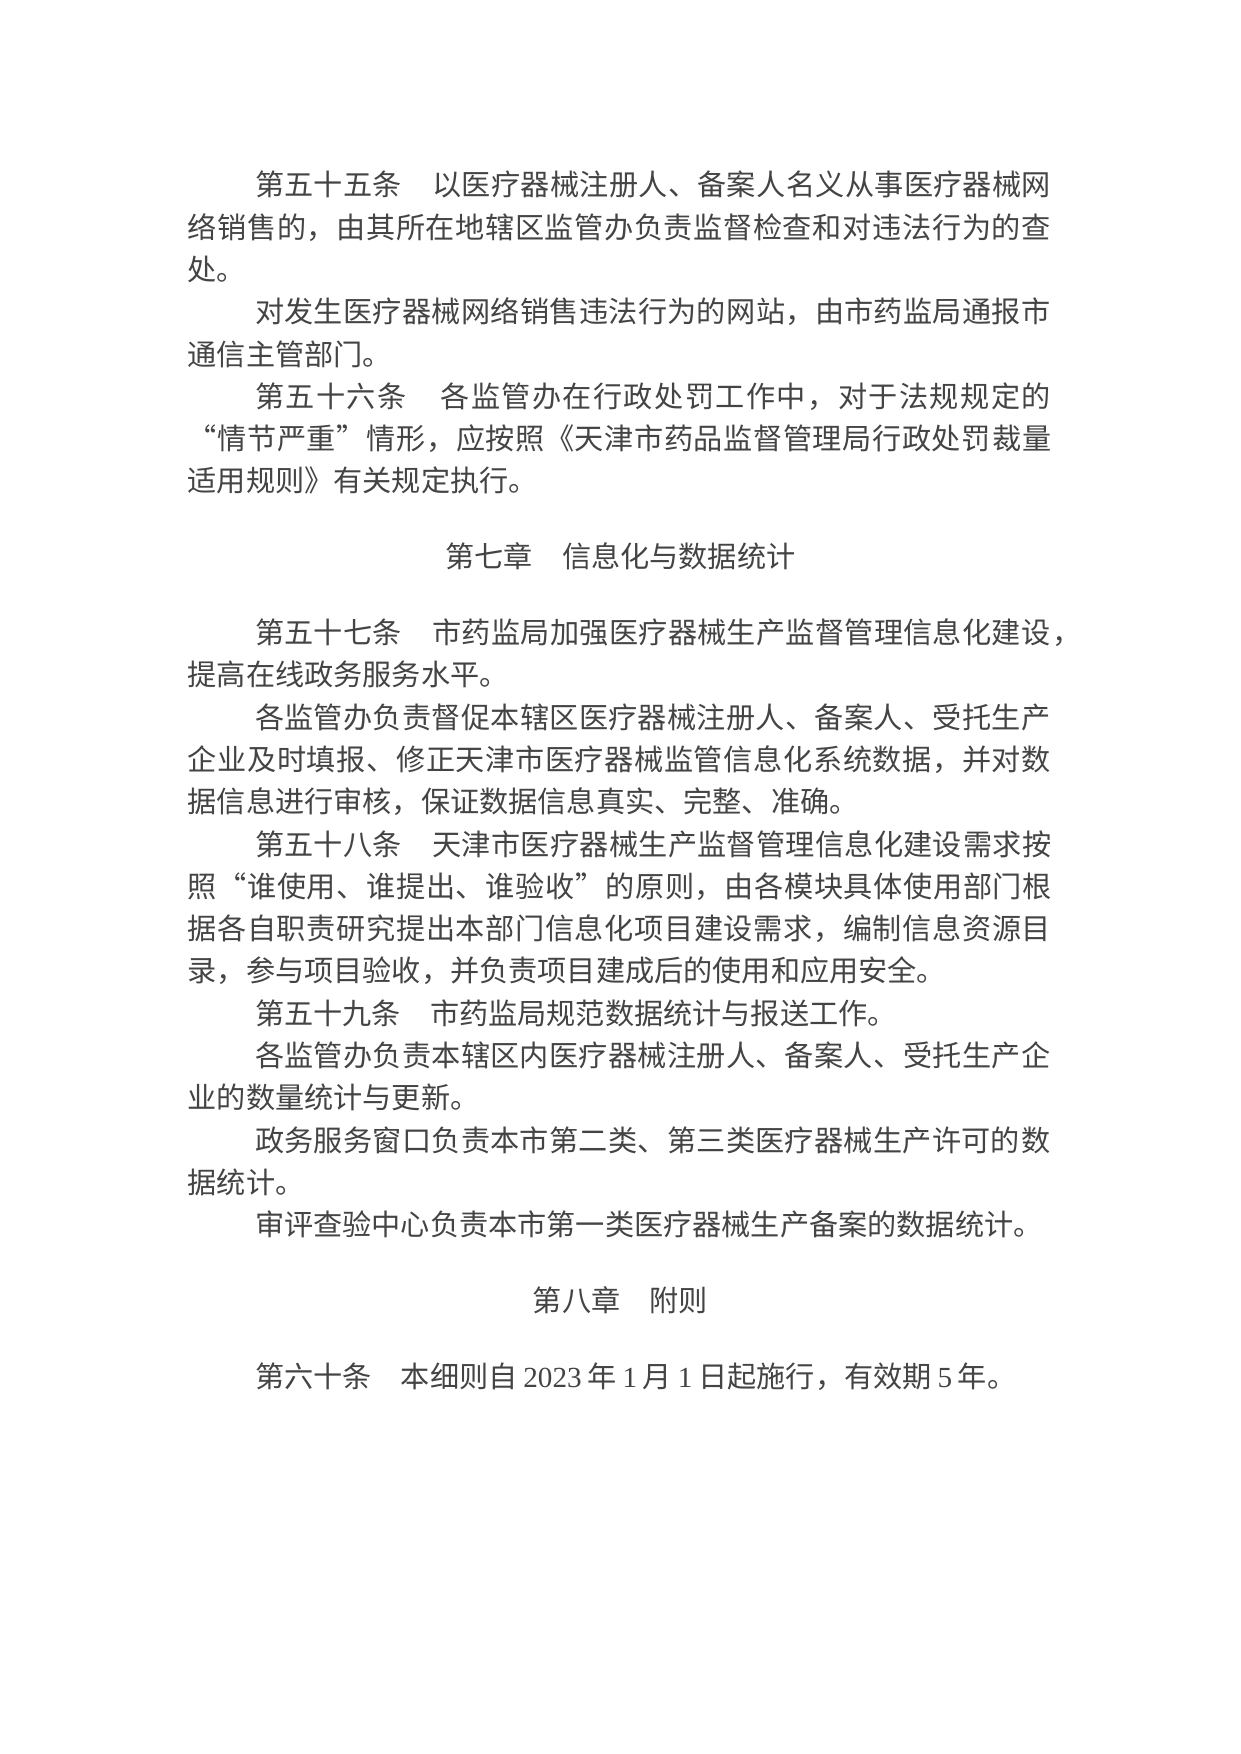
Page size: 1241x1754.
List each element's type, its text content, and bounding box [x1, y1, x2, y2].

text 第六十条 本细则自2023年1月1日起施行，有效期5年。 [187, 1353, 1053, 1396]
text 政务服务窗口负责本市第二类、第三类医疗器械生产许可的数据统计。 [187, 1117, 1053, 1202]
text 第五十八条 天津市医疗器械生产监督管理信息化建设需求按照“谁使用、谁提出、谁验收”的原则，由各模块具体使用部门根据各自职责研究提出本部门信息化项目建设需求，编制信息资源目录，参与项目验收，并负责项目建成后的使用和应用安全。 [187, 821, 1053, 990]
text 第八章 附则 [187, 1278, 1053, 1320]
text 第五十五条 以医疗器械注册人、备案人名义从事医疗器械网络销售的，由其所在地辖区监管办负责监督检查和对违法行为的查处。 [187, 162, 1053, 289]
text 第五十九条 市药监局规范数据统计与报送工作。 [187, 990, 1053, 1033]
text 审评查验中心负责本市第一类医疗器械生产备案的数据统计。 [187, 1202, 1053, 1244]
text 第七章 信息化与数据统计 [187, 534, 1053, 576]
text 对发生医疗器械网络销售违法行为的网站，由市药监局通报市通信主管部门。 [187, 289, 1053, 373]
text 第五十七条 市药监局加强医疗器械生产监督管理信息化建设，提高在线政务服务水平。 [187, 610, 1053, 694]
text 各监管办负责本辖区内医疗器械注册人、备案人、受托生产企业的数量统计与更新。 [187, 1033, 1053, 1117]
text 第五十六条 各监管办在行政处罚工作中，对于法规规定的“情节严重”情形，应按照《天津市药品监督管理局行政处罚裁量适用规则》有关规定执行。 [187, 373, 1053, 500]
text 各监管办负责督促本辖区医疗器械注册人、备案人、受托生产企业及时填报、修正天津市医疗器械监管信息化系统数据，并对数据信息进行审核，保证数据信息真实、完整、准确。 [187, 694, 1053, 821]
